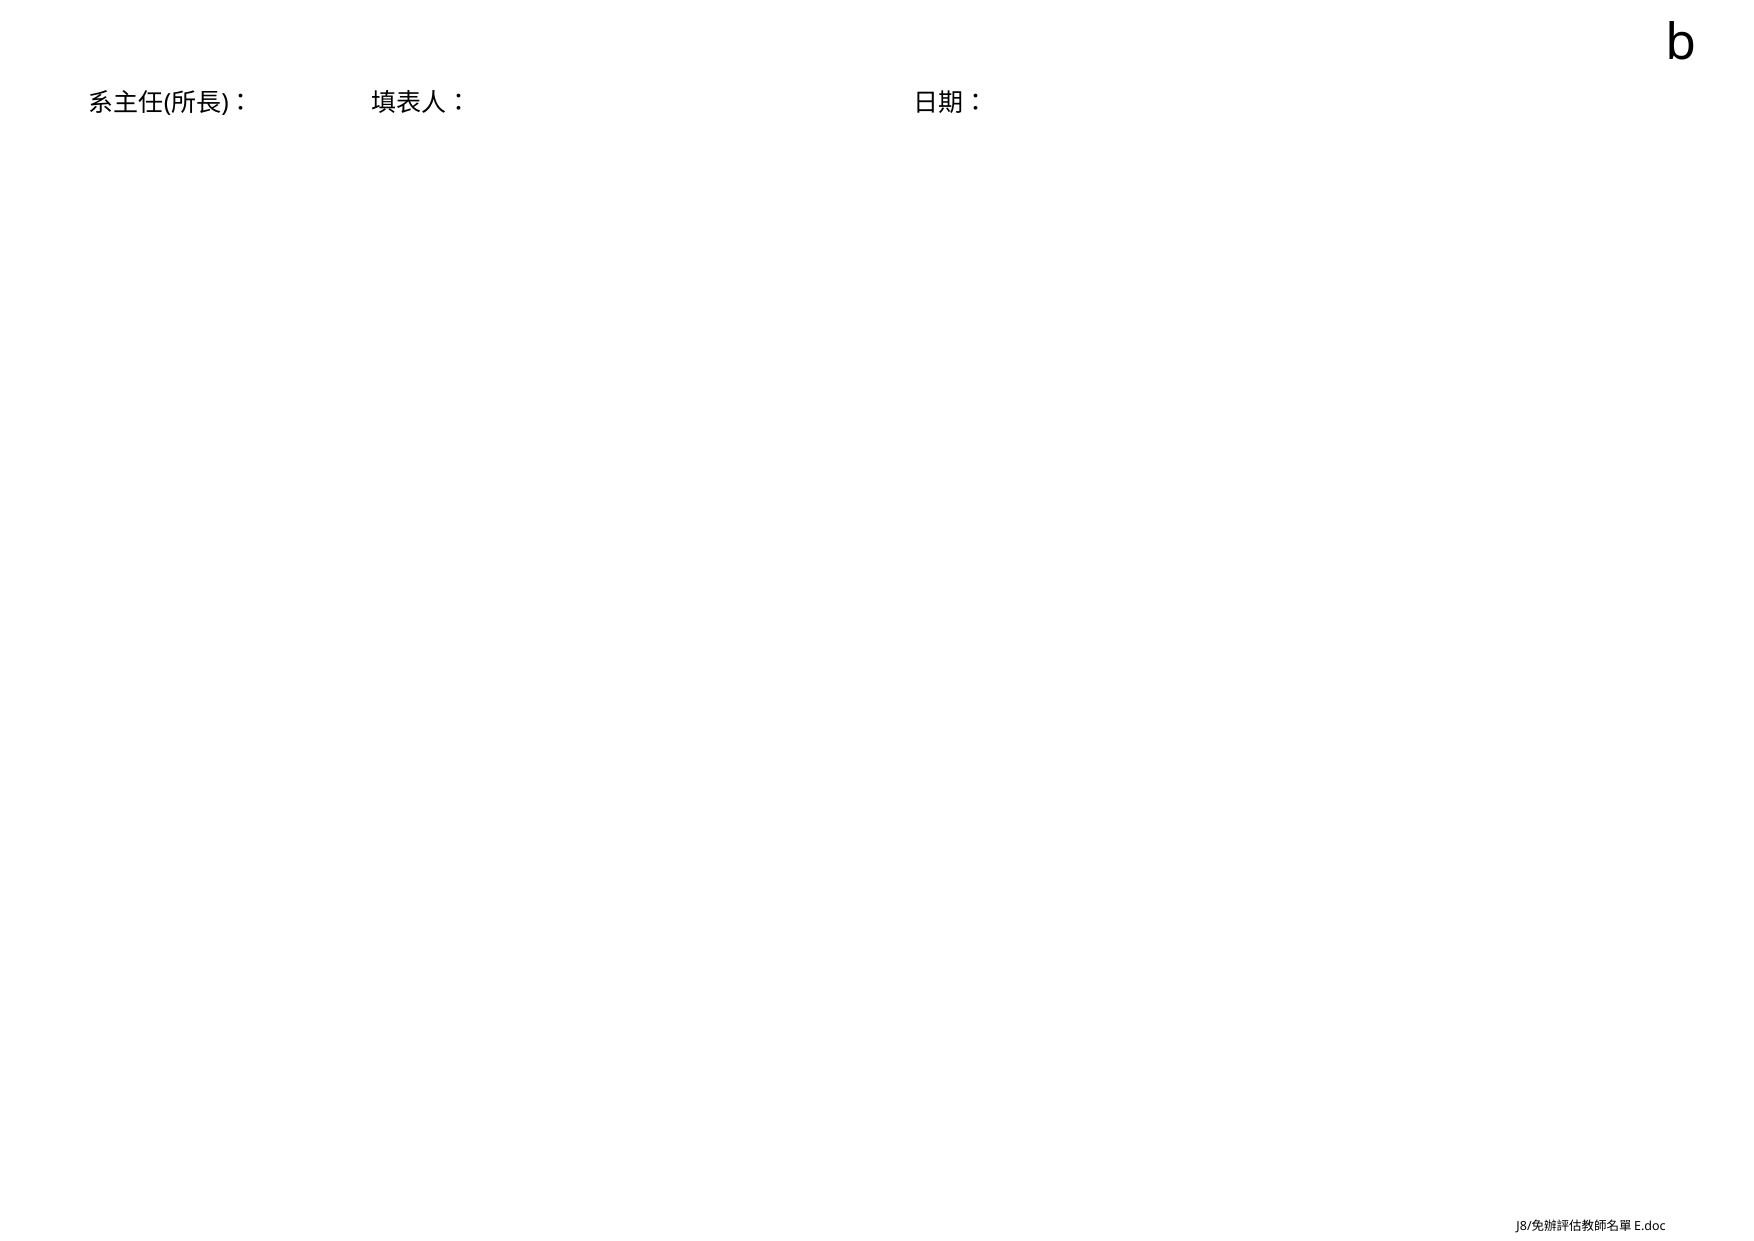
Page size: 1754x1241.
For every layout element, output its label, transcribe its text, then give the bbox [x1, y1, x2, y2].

text 系主任(所長)： 填表人： 日期： [89, 82, 1665, 119]
